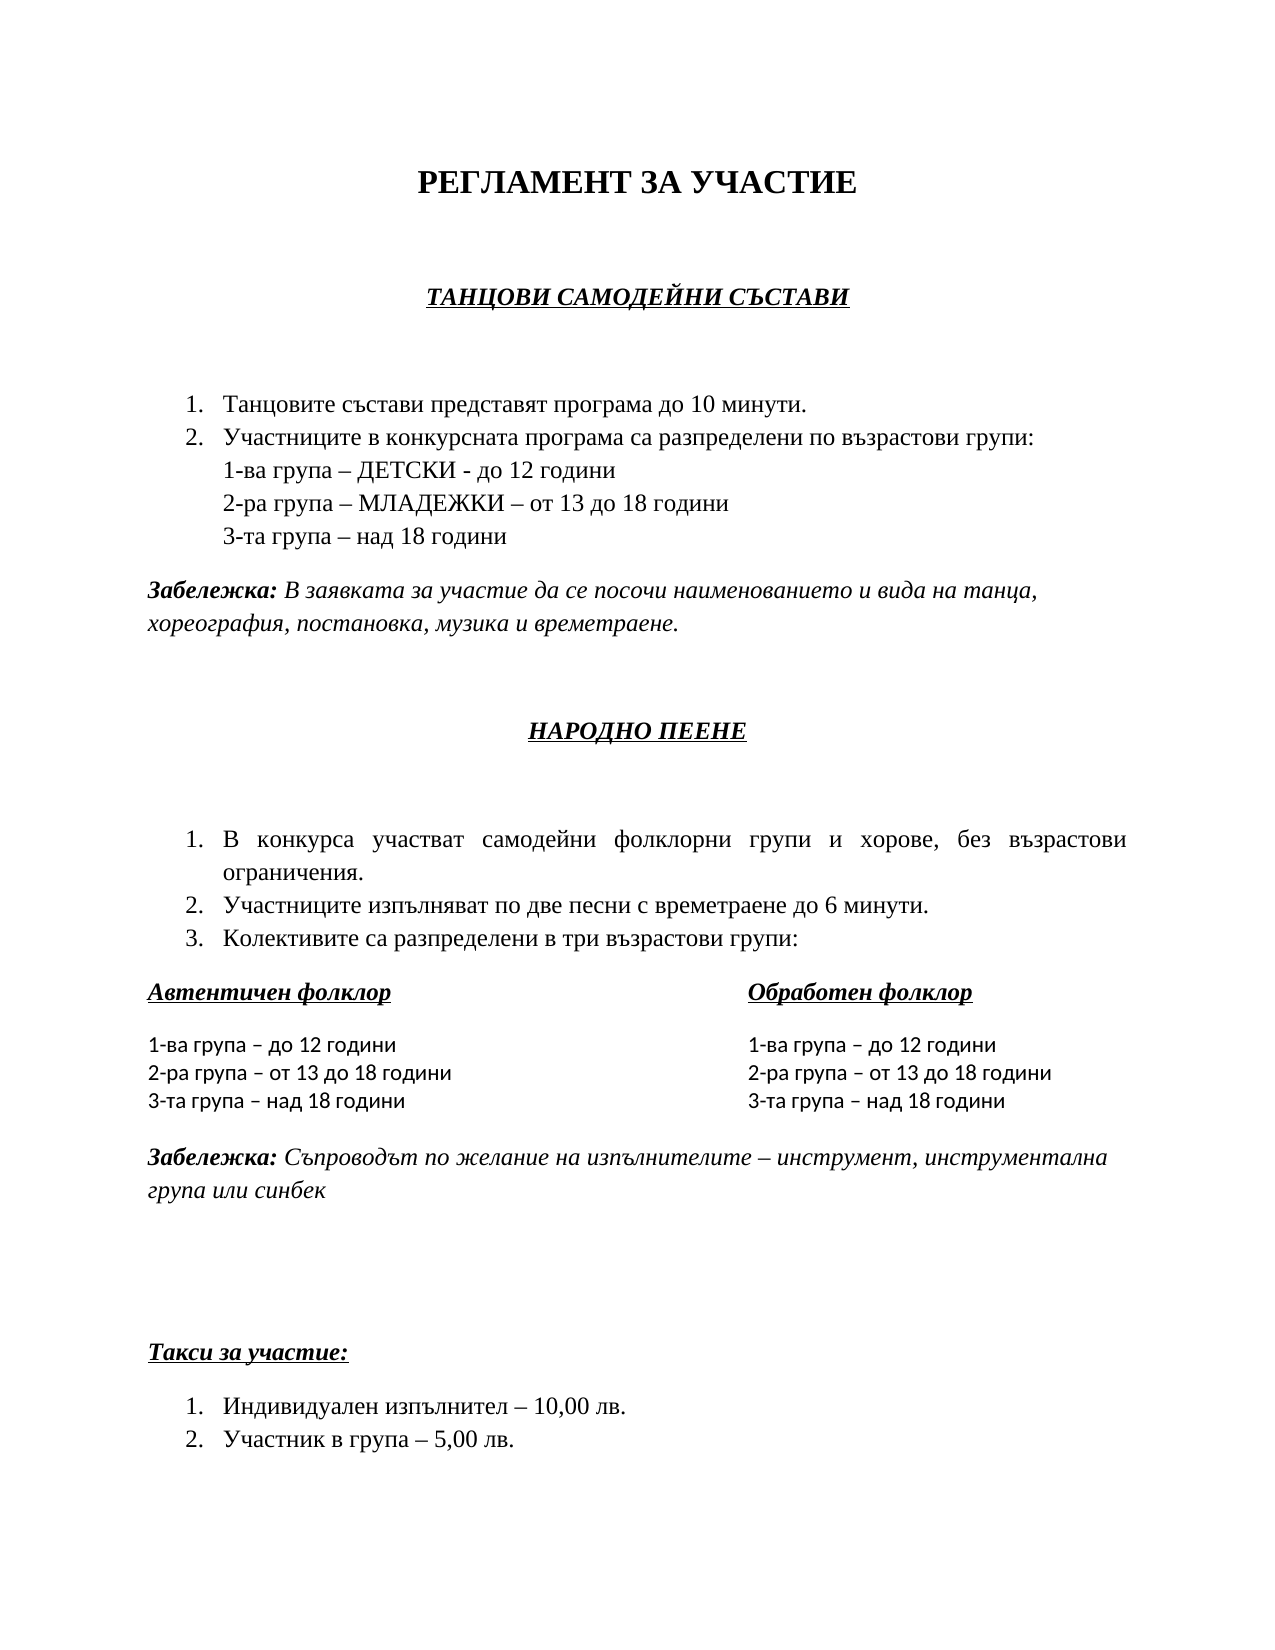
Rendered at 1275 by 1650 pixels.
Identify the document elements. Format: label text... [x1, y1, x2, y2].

list Танцовите състави представят програма до 10 минути. [185, 389, 1127, 418]
text Автентичен фолклор Обработен фолклор [148, 977, 1127, 1005]
list Участниците в конкурсната програма са разпределени по възрастови групи: [185, 422, 1127, 451]
text 1-ва група – до 12 години 1-ва група – до 12 години [148, 1030, 1127, 1058]
text Забележка: В заявката за участие да се посочи наименованието и вида на танца, хореография, постановка, музика и времетраене. [148, 575, 1127, 637]
list 3-та група – над 18 години [223, 521, 1127, 550]
text 2-ра група – от 13 до 18 години 2-ра група – от 13 до 18 години [148, 1058, 1127, 1086]
list 1-ва група – ДЕТСКИ - до 12 години [223, 455, 1127, 484]
text 3-та група – над 18 години 3-та група – над 18 години [148, 1086, 1127, 1114]
text Забележка: Съпроводът по желание на изпълнителите – инструмент, инструментална група или синбек [148, 1142, 1127, 1204]
list В конкурса участват самодейни фолклорни групи и хорове, без възрастови ограничения. [185, 824, 1127, 885]
list Колективите са разпределени в три възрастови групи: [185, 923, 1127, 951]
list 2-ра група – МЛАДЕЖКИ – от 13 до 18 години [223, 488, 1127, 517]
text Такси за участие: [148, 1337, 1127, 1366]
text НАРОДНО ПЕЕНЕ [148, 716, 1127, 745]
list Участник в група – 5,00 лв. [185, 1424, 1127, 1453]
list Индивидуален изпълнител – 10,00 лв. [185, 1391, 1127, 1420]
list Участниците изпълняват по две песни с времетраене до 6 минути. [185, 890, 1127, 918]
text РЕГЛАМЕНТ ЗА УЧАСТИЕ [148, 163, 1127, 201]
text ТАНЦОВИ САМОДЕЙНИ СЪСТАВИ [148, 282, 1127, 310]
